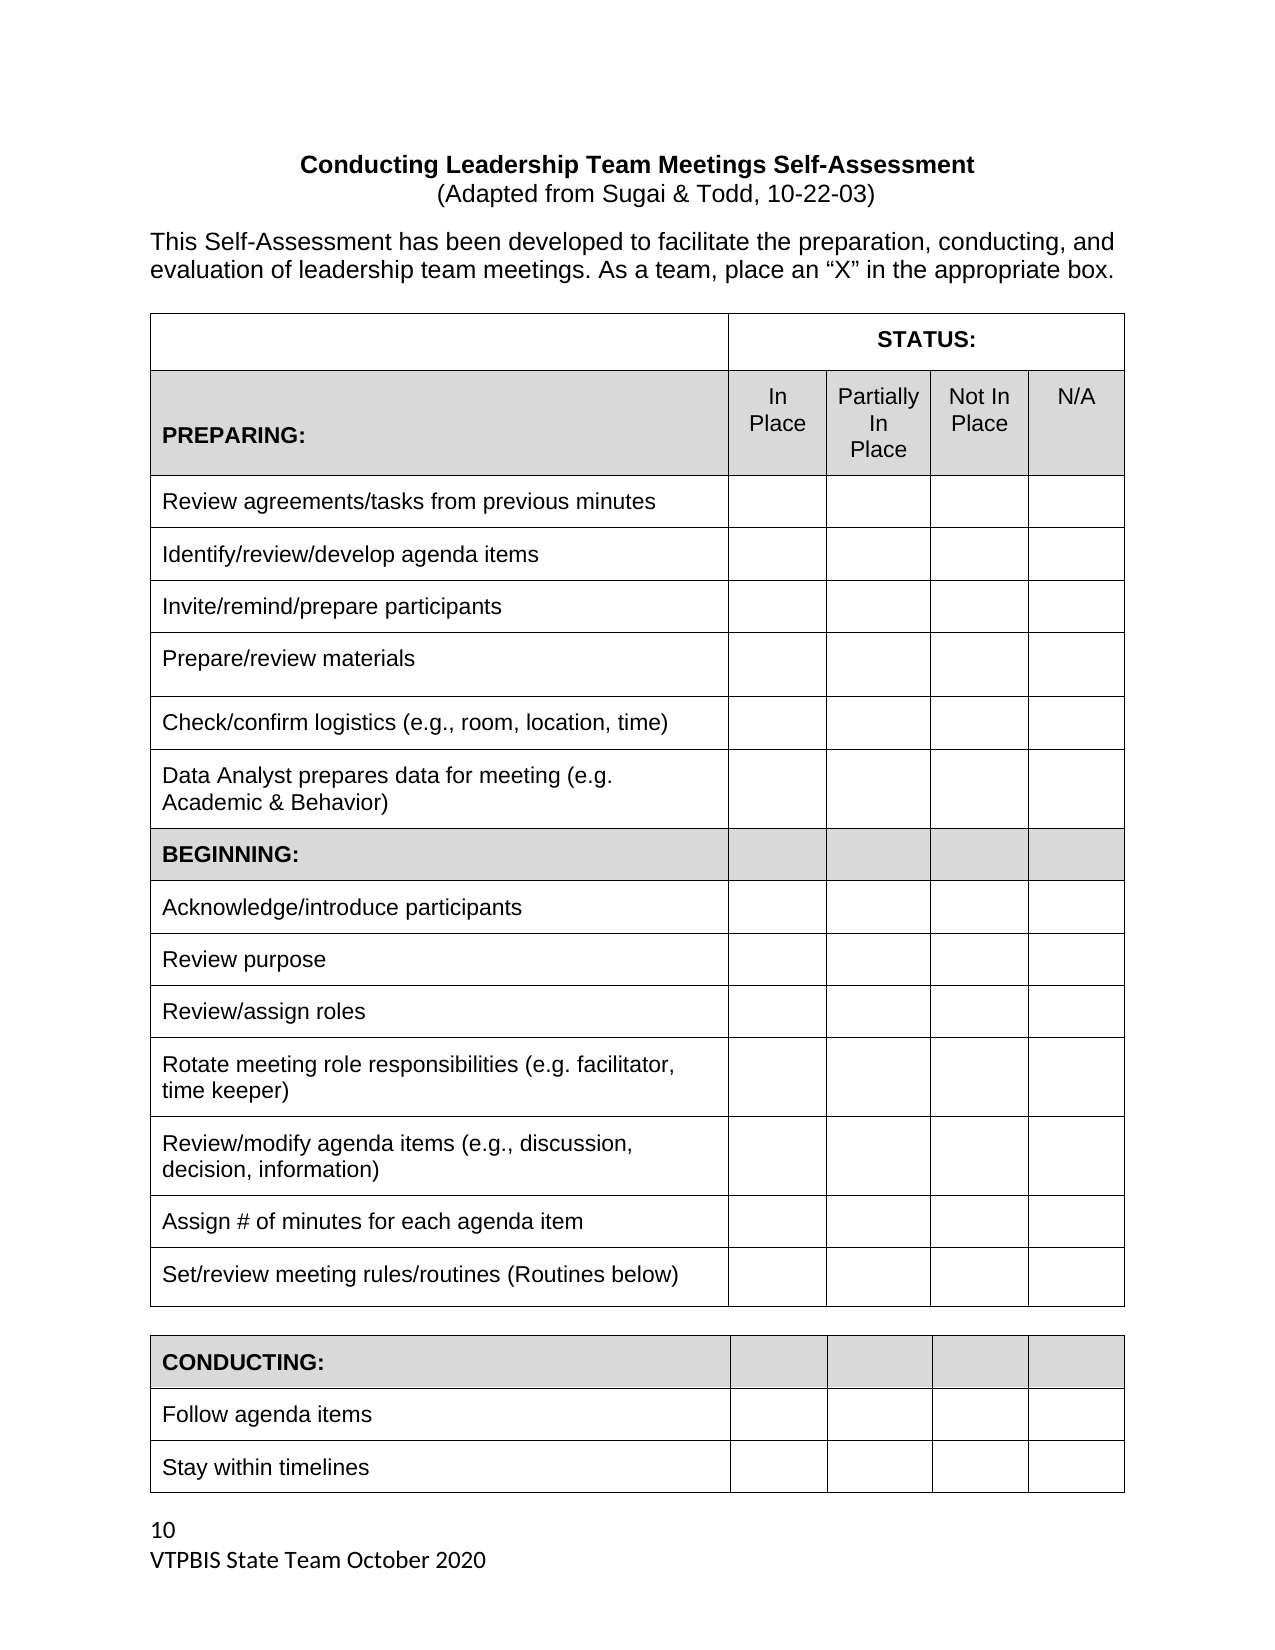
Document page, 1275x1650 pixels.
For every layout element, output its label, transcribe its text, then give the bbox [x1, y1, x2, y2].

table_cell [827, 476, 930, 527]
table_cell [931, 1248, 1028, 1306]
table_cell [1029, 1248, 1124, 1306]
table_cell [1029, 1196, 1124, 1247]
text Conducting Leadership Team Meetings Self-Assessment [150, 150, 1125, 179]
table_cell [827, 633, 930, 696]
table_cell [729, 528, 826, 579]
table_cell [1029, 633, 1124, 696]
table_cell [729, 697, 826, 749]
table_cell [729, 1196, 826, 1247]
table_cell [729, 1248, 826, 1306]
table_cell [729, 476, 826, 527]
table_cell [1029, 750, 1124, 828]
table_cell [827, 1248, 930, 1306]
table_cell [1029, 1038, 1124, 1116]
table_cell [828, 1389, 932, 1440]
table_cell [731, 1441, 827, 1492]
table_cell Prepare/review materials [151, 633, 728, 696]
table_header [731, 1336, 827, 1387]
table_cell [827, 528, 930, 579]
table_cell Review purpose [151, 934, 728, 985]
table_cell [827, 1038, 930, 1116]
table_cell [931, 476, 1028, 527]
table_cell PREPARING: [151, 371, 728, 475]
table_header [151, 314, 728, 369]
table_cell [827, 1196, 930, 1247]
table_cell Assign # of minutes for each agenda item [151, 1196, 728, 1247]
table_cell [731, 1389, 827, 1440]
table_cell [1029, 581, 1124, 632]
table_cell [729, 881, 826, 932]
table_cell [827, 986, 930, 1037]
table_cell Identify/review/develop agenda items [151, 528, 728, 579]
table_cell [931, 881, 1028, 932]
table_cell [827, 1117, 930, 1195]
table_cell [931, 633, 1028, 696]
table_cell Check/confirm logistics (e.g., room, location, time) [151, 697, 728, 749]
table_cell [729, 934, 826, 985]
table_cell [729, 829, 826, 880]
table_cell [1029, 829, 1124, 880]
table_cell [931, 829, 1028, 880]
table_cell Not In Place [931, 371, 1028, 475]
table_cell Stay within timelines [151, 1441, 730, 1492]
table_cell [1029, 934, 1124, 985]
table_header [933, 1336, 1028, 1387]
table_cell [1029, 986, 1124, 1037]
text This Self-Assessment has been developed to facilitate the preparation, conducting, and evaluation of leadership team meetings. As a team, place an “X” in the appropriate box. [150, 227, 1125, 284]
table_cell [1029, 1441, 1124, 1492]
table_cell [1029, 1117, 1124, 1195]
table_cell [827, 881, 930, 932]
table_cell Review agreements/tasks from previous minutes [151, 476, 728, 527]
table_cell [1029, 881, 1124, 932]
table_cell [1029, 528, 1124, 579]
table_cell [933, 1389, 1028, 1440]
table_cell [729, 750, 826, 828]
table_cell [931, 750, 1028, 828]
text (Adapted from Sugai & Todd, 10-22-03) [187, 179, 1125, 207]
table_cell Set/review meeting rules/routines (Routines below) [151, 1248, 728, 1306]
table_cell [931, 1038, 1028, 1116]
table_cell Review/modify agenda items (e.g., discussion, decision, information) [151, 1117, 728, 1195]
table_cell [828, 1441, 932, 1492]
table_header STATUS: [729, 314, 1124, 369]
table_cell [729, 581, 826, 632]
table_cell [1029, 697, 1124, 749]
table_cell Rotate meeting role responsibilities (e.g. facilitator, time keeper) [151, 1038, 728, 1116]
table_cell [729, 1117, 826, 1195]
table_cell N/A [1029, 371, 1124, 475]
table_cell Follow agenda items [151, 1389, 730, 1440]
table_cell [1029, 1389, 1124, 1440]
table_cell [827, 934, 930, 985]
table_cell [933, 1441, 1028, 1492]
table_cell BEGINNING: [151, 829, 728, 880]
table_cell [729, 986, 826, 1037]
table_cell [1029, 476, 1124, 527]
table_cell [931, 581, 1028, 632]
table_cell [729, 633, 826, 696]
table_cell Acknowledge/introduce participants [151, 881, 728, 932]
table_cell [931, 1117, 1028, 1195]
table_cell [827, 750, 930, 828]
table_cell [827, 697, 930, 749]
table_header [828, 1336, 932, 1387]
table_cell Partially In Place [827, 371, 930, 475]
table_cell Review/assign roles [151, 986, 728, 1037]
table_cell [931, 986, 1028, 1037]
table_header [1029, 1336, 1124, 1387]
table_cell Invite/remind/prepare participants [151, 581, 728, 632]
table_cell [827, 829, 930, 880]
table_cell [931, 697, 1028, 749]
table_cell [931, 934, 1028, 985]
table_cell [931, 1196, 1028, 1247]
table_cell [827, 581, 930, 632]
table_header CONDUCTING: [151, 1336, 730, 1387]
table_cell Data Analyst prepares data for meeting (e.g. Academic & Behavior) [151, 750, 728, 828]
table_cell [729, 1038, 826, 1116]
table_cell [931, 528, 1028, 579]
table_cell In Place [729, 371, 826, 475]
